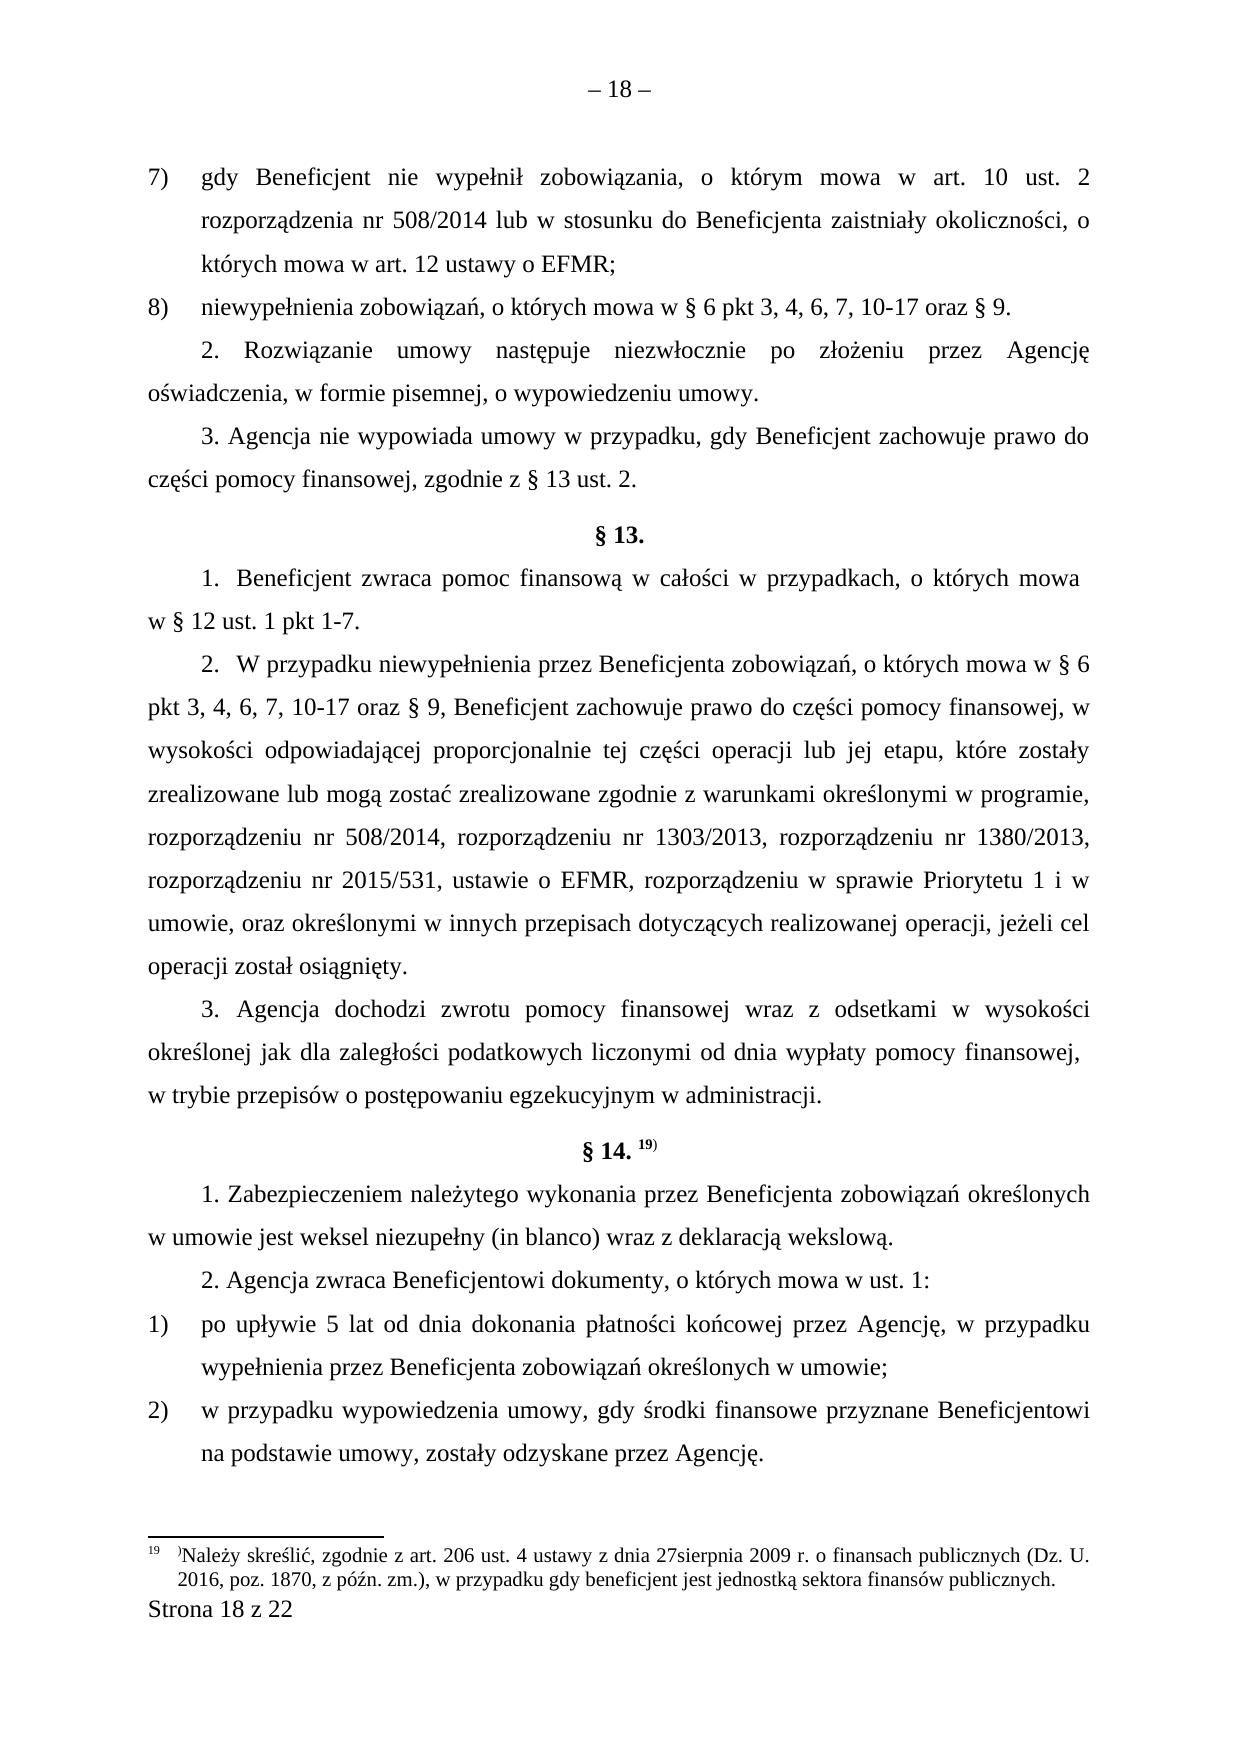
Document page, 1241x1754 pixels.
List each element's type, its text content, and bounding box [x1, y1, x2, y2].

text 8) niewypełnienia zobowiązań, o których mowa w § 6 pkt 3, 4, 6, 7, 10-17 oraz § 9. [148, 292, 1091, 321]
text 3. Agencja dochodzi zwrotu pomocy finansowej wraz z odsetkami w wysokości określonej jak dla zaległości podatkowych liczonymi od dnia wypłaty pomocy finansowej, w trybie przepisów o postępowaniu egzekucyjnym w administracji. [148, 994, 1091, 1109]
text 2. W przypadku niewypełnienia przez Beneficjenta zobowiązań, o których mowa w § 6 pkt 3, 4, 6, 7, 10-17 oraz § 9, Beneficjent zachowuje prawo do części pomocy finansowej, w wysokości odpowiadającej proporcjonalnie tej części operacji lub jej etapu, które zostały zrealizowane lub mogą zostać zrealizowane zgodnie z warunkami określonymi w programie, rozporządzeniu nr 508/2014, rozporządzeniu nr 1303/2013, rozporządzeniu nr 1380/2013, rozporządzeniu nr 2015/531, ustawie o EFMR, rozporządzeniu w sprawie Priorytetu 1 i w umowie, oraz określonymi w innych przepisach dotyczących realizowanej operacji, jeżeli cel operacji został osiągnięty. [148, 649, 1091, 980]
text 1) po upływie 5 lat od dnia dokonania płatności końcowej przez Agencję, w przypadku wypełnienia przez Beneficjenta zobowiązań określonych w umowie; [148, 1309, 1091, 1381]
text 1. Beneficjent zwraca pomoc finansową w całości w przypadkach, o których mowa w § 12 ust. 1 pkt 1-7. [148, 563, 1091, 635]
text 3. Agencja nie wypowiada umowy w przypadku, gdy Beneficjent zachowuje prawo do części pomocy finansowej, zgodnie z § 13 ust. 2. [148, 421, 1091, 493]
text § 14. ) [148, 1136, 1091, 1165]
text 7) gdy Beneficjent nie wypełnił zobowiązania, o którym mowa w art. 10 ust. 2 rozporządzenia nr 508/2014 lub w stosunku do Beneficjenta zaistniały okoliczności, o których mowa w art. 12 ustawy o EFMR; [148, 162, 1091, 277]
text 2. Rozwiązanie umowy następuje niezwłocznie po złożeniu przez Agencję oświadczenia, w formie pisemnej, o wypowiedzeniu umowy. [148, 335, 1091, 407]
text § 13. [148, 520, 1091, 549]
text 1. Zabezpieczeniem należytego wykonania przez Beneficjenta zobowiązań określonych w umowie jest weksel niezupełny (in blanco) wraz z deklaracją wekslową. [148, 1179, 1091, 1251]
text 2. Agencja zwraca Beneficjentowi dokumenty, o których mowa w ust. 1: [148, 1266, 1091, 1294]
text 2) w przypadku wypowiedzenia umowy, gdy środki finansowe przyznane Beneficjentowi na podstawie umowy, zostały odzyskane przez Agencję. [148, 1395, 1091, 1467]
